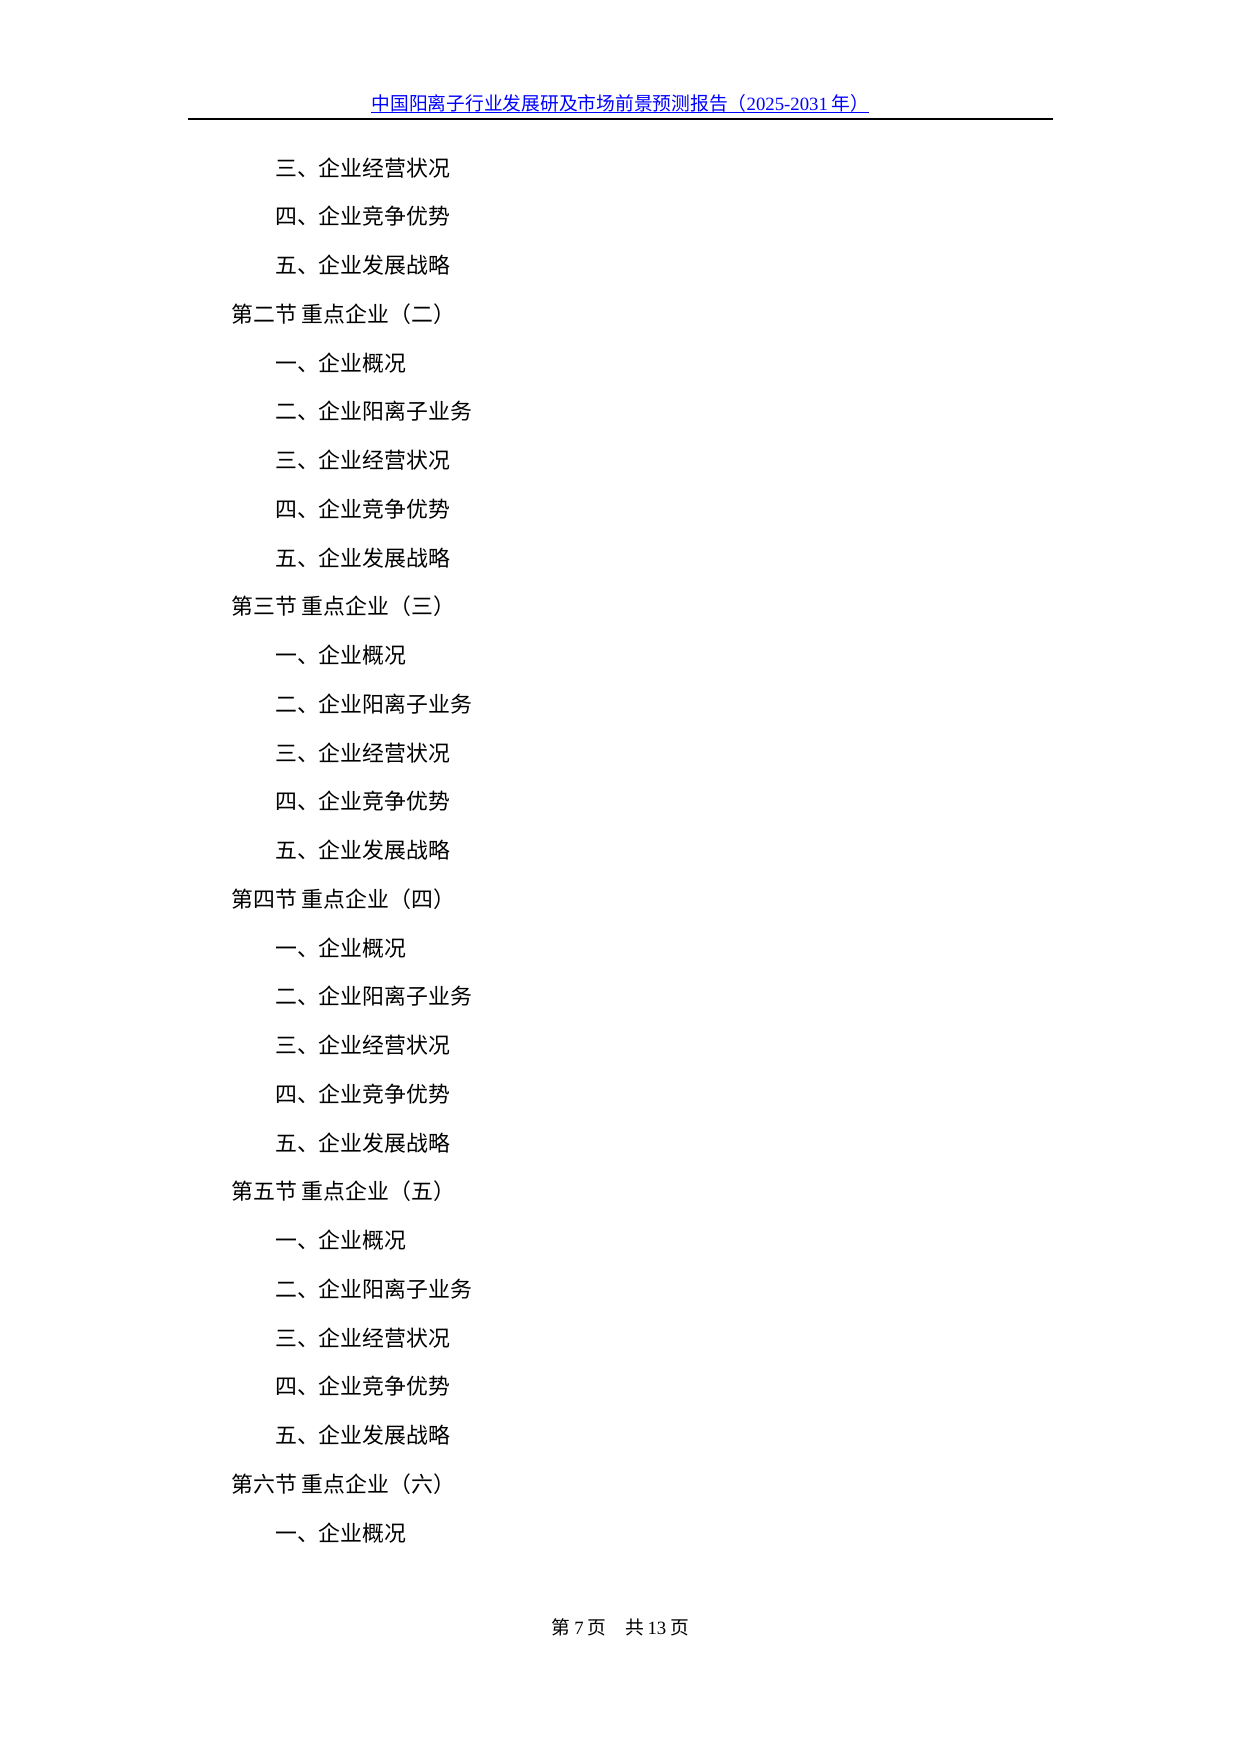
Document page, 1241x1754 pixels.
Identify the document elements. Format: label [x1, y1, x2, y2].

text [187, 150, 1053, 1548]
